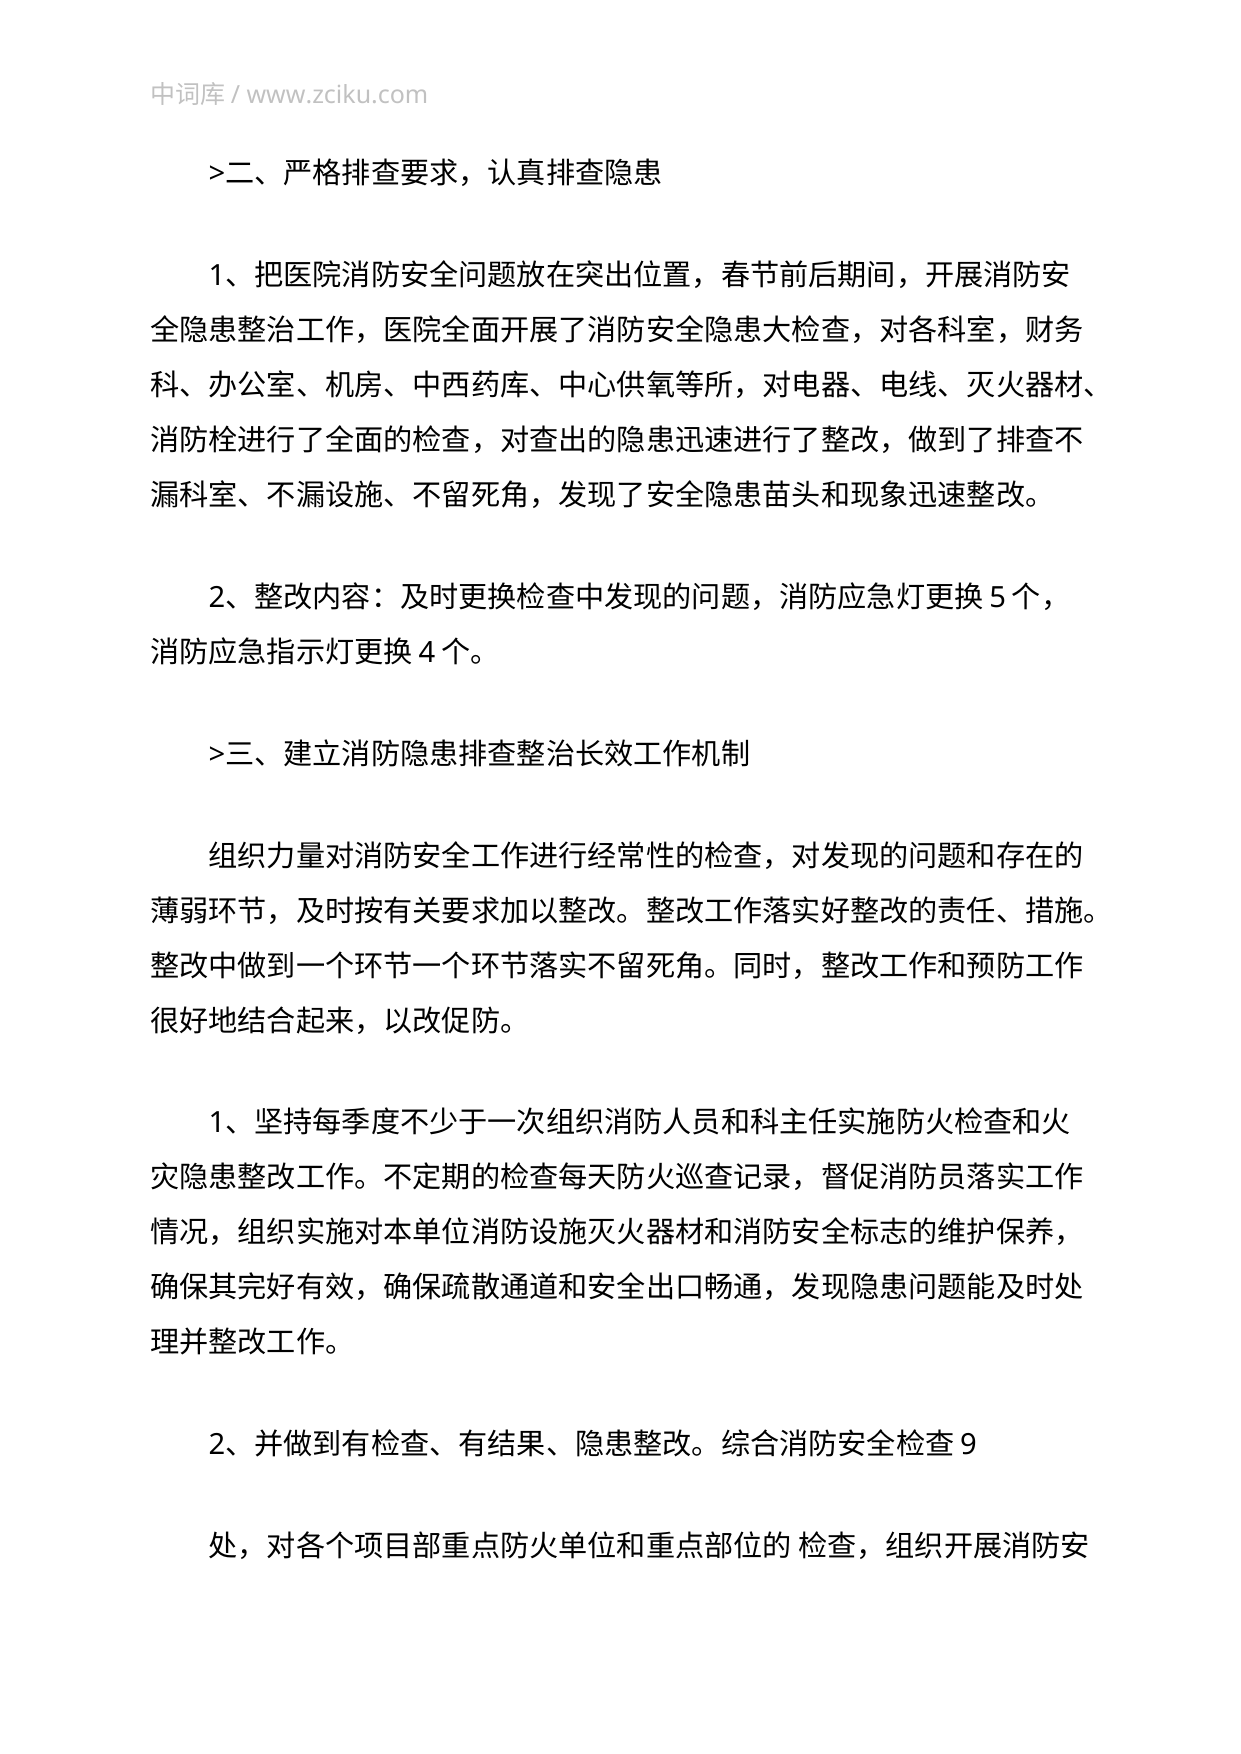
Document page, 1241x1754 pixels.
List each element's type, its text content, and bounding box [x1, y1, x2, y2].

text 1、把医院消防安全问题放在突出位置，春节前后期间，开展消防安全隐患整治工作，医院全面开展了消防安全隐患大检查，对各科室，财务科、办公室、机房、中西药库、中心供氧等所，对电器、电线、灭火器材、消防栓进行了全面的检查，对查出的隐患迅速进行了整改，做到了排查不漏科室、不漏设施、不留死角，发现了安全隐患苗头和现象迅速整改。 [150, 252, 1090, 514]
text >三、建立消防隐患排查整治长效工作机制 [150, 730, 1090, 773]
text >二、严格排查要求，认真排查隐患 [150, 150, 1090, 192]
text 组织力量对消防安全工作进行经常性的检查，对发现的问题和存在的薄弱环节，及时按有关要求加以整改。整改工作落实好整改的责任、措施。整改中做到一个环节一个环节落实不留死角。同时，整改工作和预防工作很好地结合起来，以改促防。 [150, 832, 1090, 1039]
text 1、坚持每季度不少于一次组织消防人员和科主任实施防火检查和火灾隐患整改工作。不定期的检查每天防火巡查记录，督促消防员落实工作情况，组织实施对本单位消防设施灭火器材和消防安全标志的维护保养，确保其完好有效，确保疏散通道和安全出口畅通，发现隐患问题能及时处理并整改工作。 [150, 1099, 1090, 1361]
text 2、并做到有检查、有结果、隐患整改。综合消防安全检查9 [150, 1420, 1090, 1463]
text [150, 1522, 1090, 1564]
text 2、整改内容：及时更换检查中发现的问题，消防应急灯更换5个，消防应急指示灯更换4个。 [150, 573, 1090, 671]
